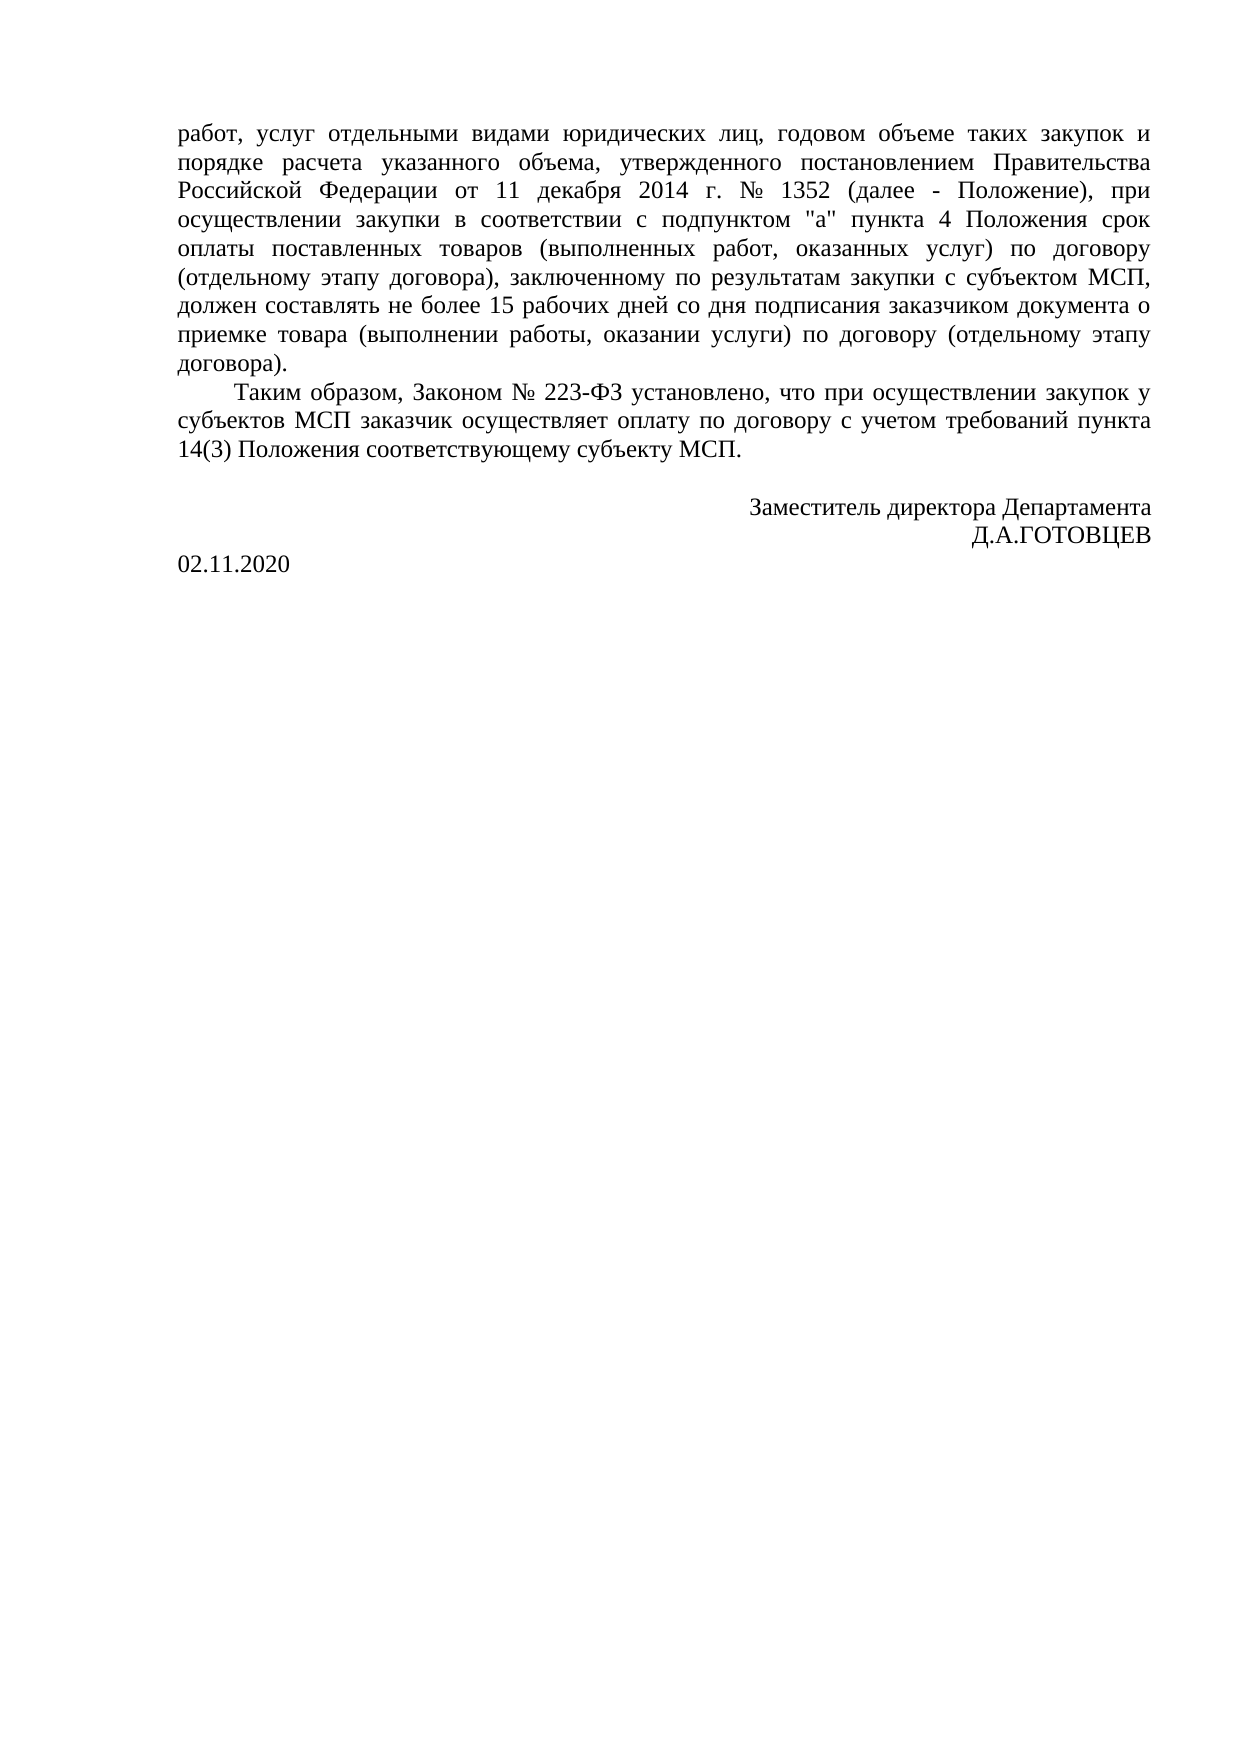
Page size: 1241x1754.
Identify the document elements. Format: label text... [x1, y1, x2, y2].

text Таким образом, Законом № 223-ФЗ установлено, что при осуществлении закупок у субъектов МСП заказчик осуществляет оплату по договору с учетом требований пункта 14(3) Положения соответствующему субъекту МСП. [177, 377, 1152, 463]
text Заместитель директора Департамента [177, 492, 1152, 521]
text Д.А.ГОТОВЦЕВ [177, 521, 1152, 549]
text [177, 118, 1152, 377]
text 02.11.2020 [177, 549, 1152, 578]
